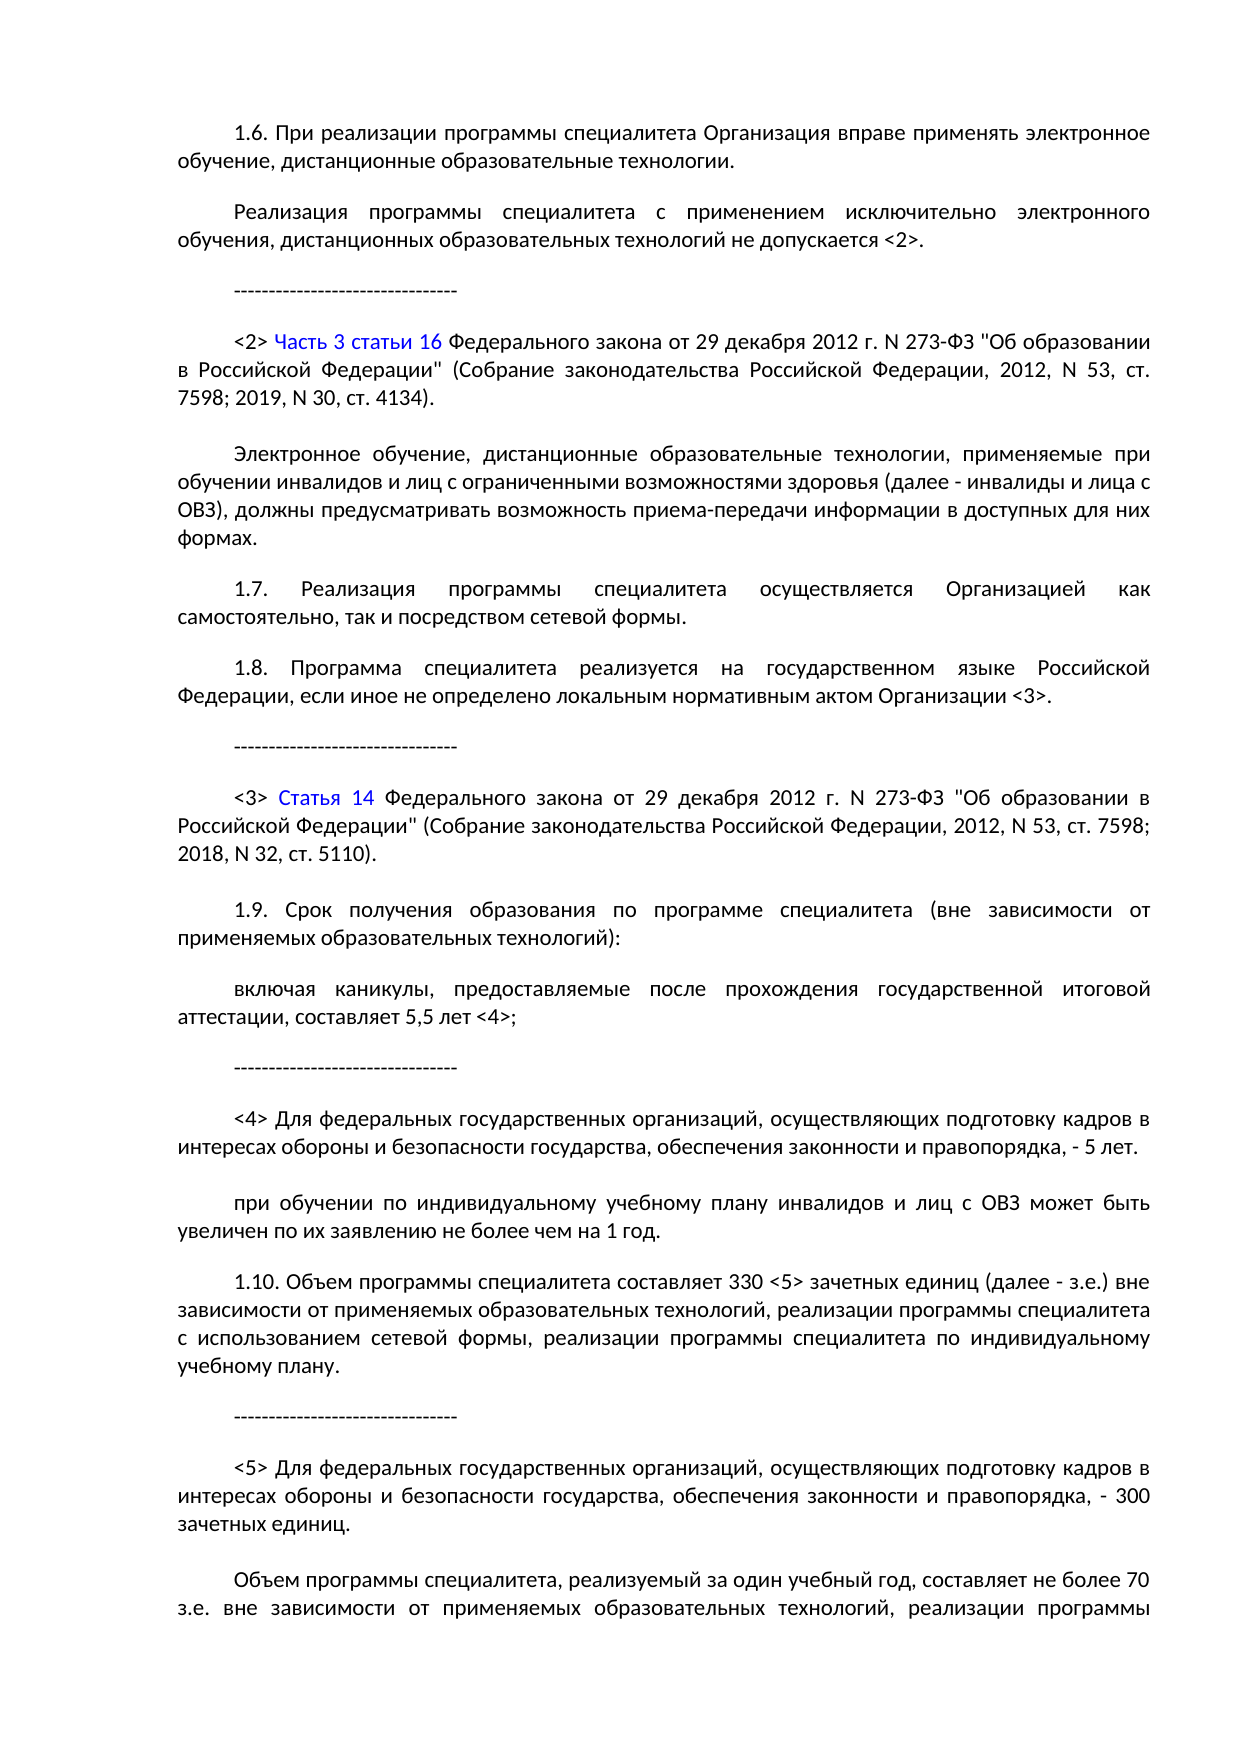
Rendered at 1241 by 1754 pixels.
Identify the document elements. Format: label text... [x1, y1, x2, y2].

text -------------------------------- [177, 276, 1152, 304]
text 1.8. Программа специалитета реализуется на государственном языке Российской Федерации, если иное не определено локальным нормативным актом Организации <3>. [177, 653, 1152, 709]
text 1.7. Реализация программы специалитета осуществляется Организацией как самостоятельно, так и посредством сетевой формы. [177, 574, 1152, 630]
text <3> Статья 14 Федерального закона от 29 декабря 2012 г. N 273-ФЗ "Об образовании в Российской Федерации" (Собрание законодательства Российской Федерации, 2012, N 53, ст. 7598; 2018, N 32, ст. 5110). [177, 783, 1152, 867]
text <2> Часть 3 статьи 16 Федерального закона от 29 декабря 2012 г. N 273-ФЗ "Об образовании в Российской Федерации" (Собрание законодательства Российской Федерации, 2012, N 53, ст. 7598; 2019, N 30, ст. 4134). [177, 327, 1152, 411]
text -------------------------------- [177, 1402, 1152, 1430]
text -------------------------------- [177, 732, 1152, 760]
text Реализация программы специалитета с применением исключительно электронного обучения, дистанционных образовательных технологий не допускается <2>. [177, 197, 1152, 253]
text 1.6. При реализации программы специалитета Организация вправе применять электронное обучение, дистанционные образовательные технологии. [177, 118, 1152, 174]
text -------------------------------- [177, 1053, 1152, 1081]
text 1.10. Объем программы специалитета составляет 330 <5> зачетных единиц (далее - з.е.) вне зависимости от применяемых образовательных технологий, реализации программы специалитета с использованием сетевой формы, реализации программы специалитета по индивидуальному учебному плану. [177, 1267, 1152, 1379]
text <5> Для федеральных государственных организаций, осуществляющих подготовку кадров в интересах обороны и безопасности государства, обеспечения законности и правопорядка, - 300 зачетных единиц. [177, 1453, 1152, 1537]
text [177, 1565, 1152, 1621]
text <4> Для федеральных государственных организаций, осуществляющих подготовку кадров в интересах обороны и безопасности государства, обеспечения законности и правопорядка, - 5 лет. [177, 1104, 1152, 1160]
text при обучении по индивидуальному учебному плану инвалидов и лиц с ОВЗ может быть увеличен по их заявлению не более чем на 1 год. [177, 1188, 1152, 1244]
text Электронное обучение, дистанционные образовательные технологии, применяемые при обучении инвалидов и лиц с ограниченными возможностями здоровья (далее - инвалиды и лица с ОВЗ), должны предусматривать возможность приема-передачи информации в доступных для них формах. [177, 439, 1152, 551]
text включая каникулы, предоставляемые после прохождения государственной итоговой аттестации, составляет 5,5 лет <4>; [177, 974, 1152, 1030]
text 1.9. Срок получения образования по программе специалитета (вне зависимости от применяемых образовательных технологий): [177, 895, 1152, 951]
